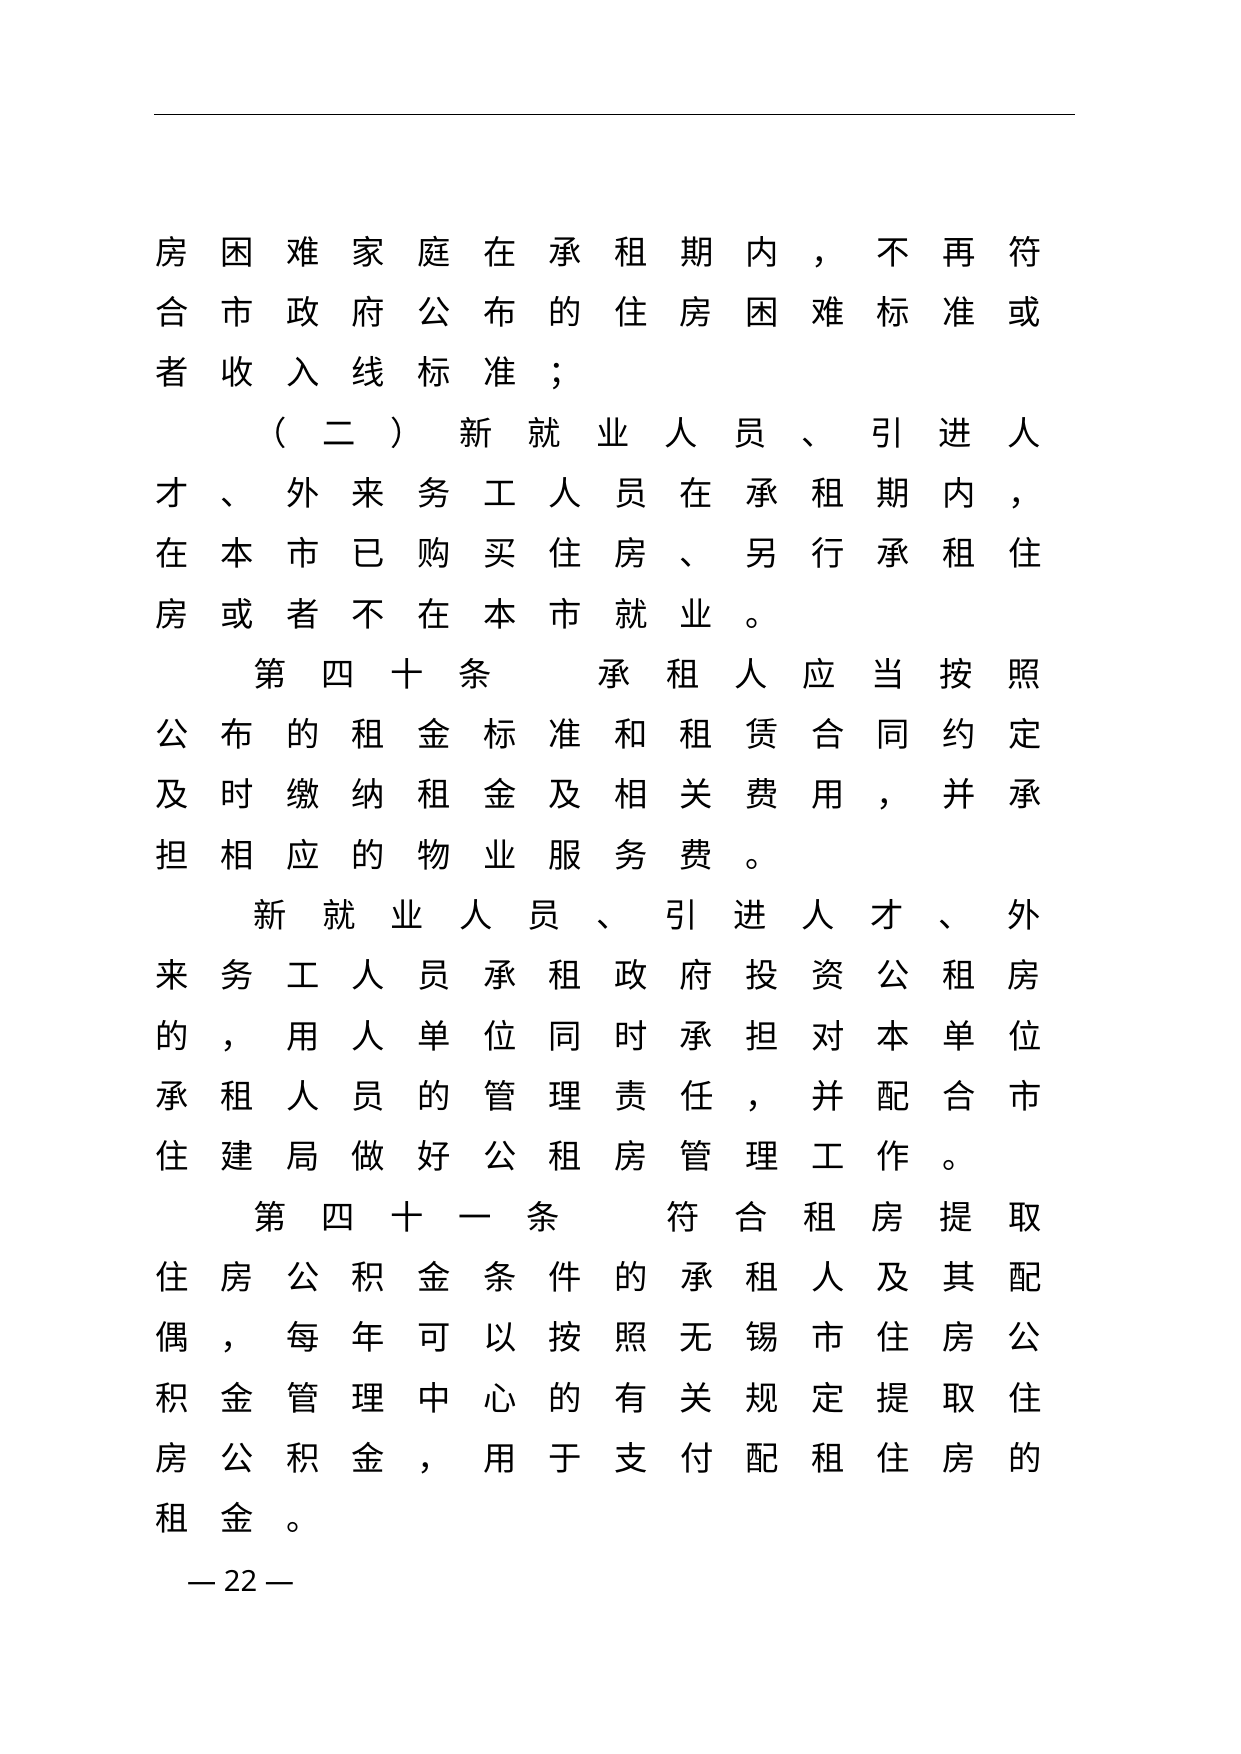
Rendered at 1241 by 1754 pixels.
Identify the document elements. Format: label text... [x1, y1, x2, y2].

text 新就业人员、引进人才、外来务工人员承租政府投资公租房的，用人单位同时承担对本单位承租人员的管理责任，并配合市住建局做好公租房管理工作。 [155, 883, 1073, 1184]
text （一）城市中等偏下收入住房困难家庭在承租期内，不再符合市政府公布的住房困难标准或者收入线标准； [155, 219, 1073, 400]
text 第四十一条 符合租房提取住房公积金条件的承租人及其配偶，每年可以按照无锡市住房公积金管理中心的有关规定提取住房公积金，用于支付配租住房的租金。 [155, 1184, 1073, 1546]
text 第四十条 承租人应当按照公布的租金标准和租赁合同约定及时缴纳租金及相关费用，并承担相应的物业服务费。 [155, 642, 1073, 883]
text （二）新就业人员、引进人才、外来务工人员在承租期内，在本市已购买住房、另行承租住房或者不在本市就业。 [155, 400, 1073, 642]
